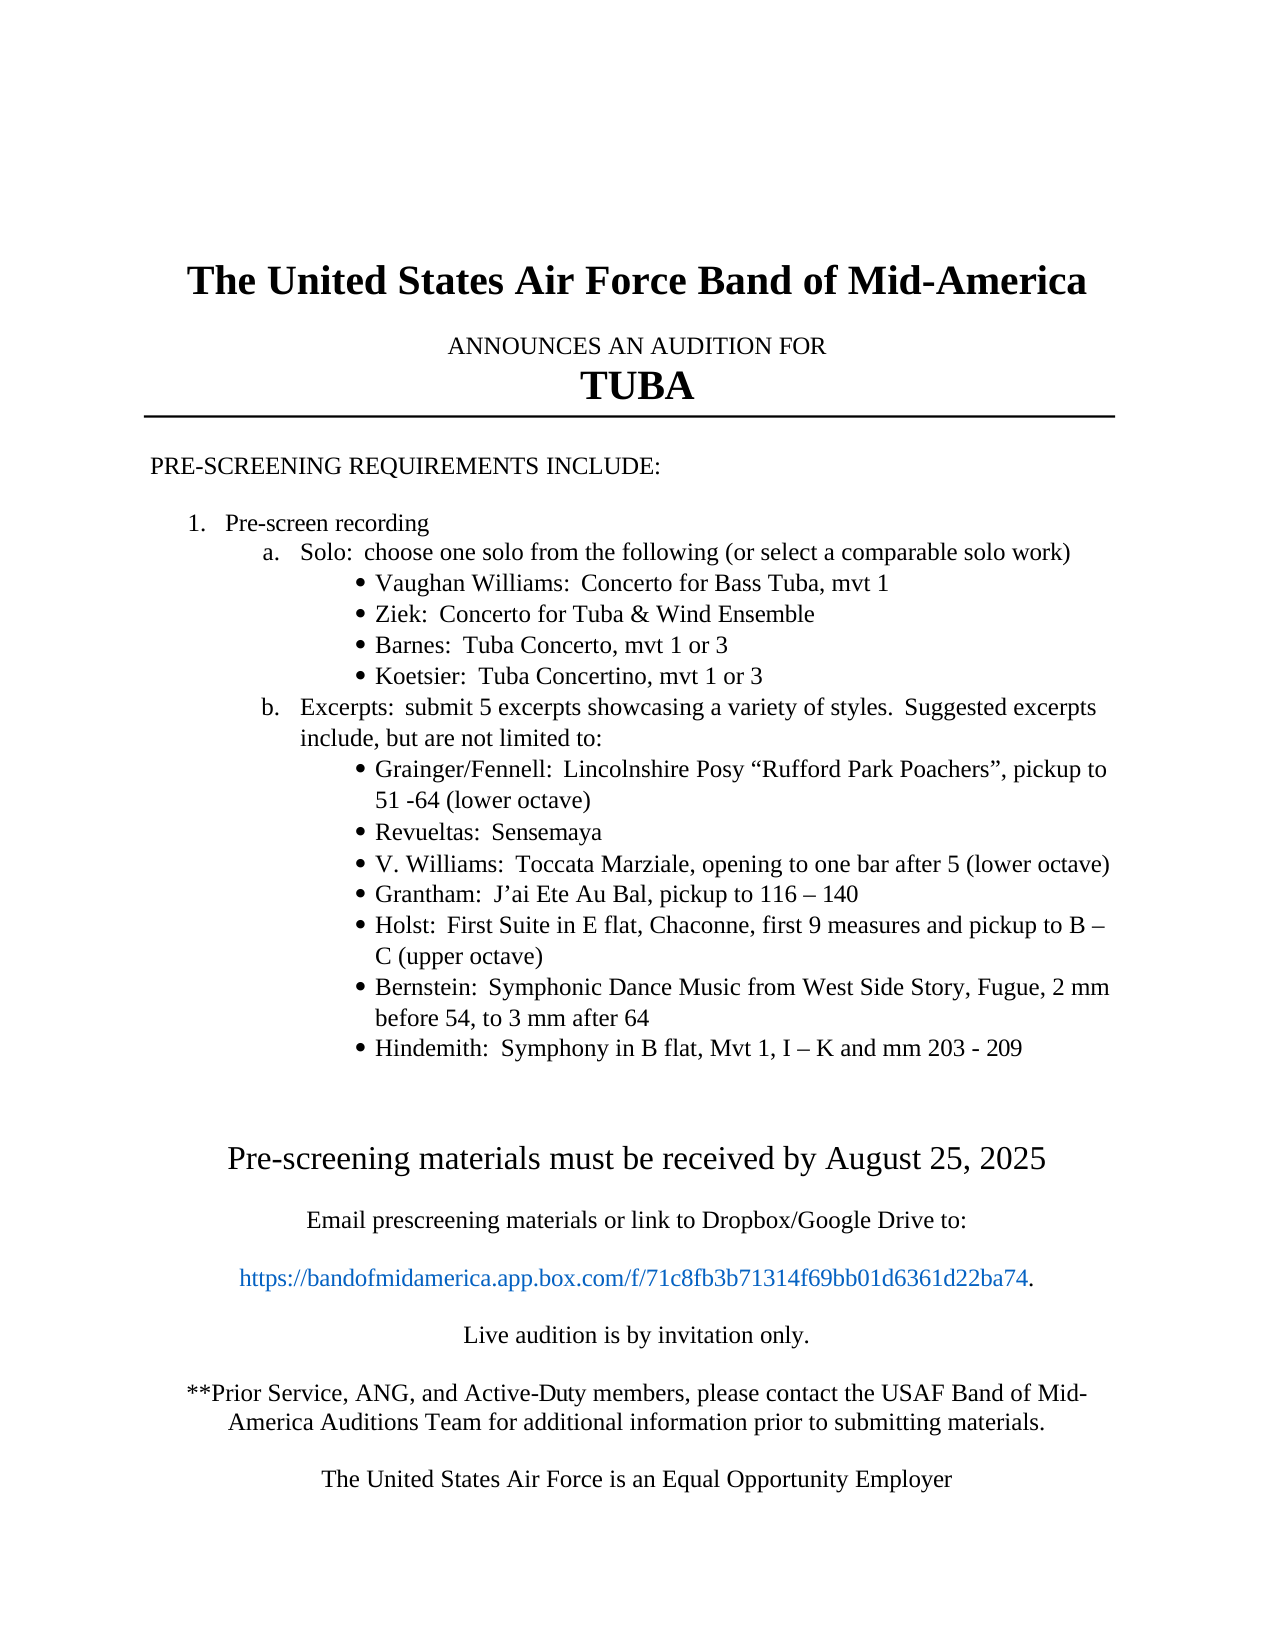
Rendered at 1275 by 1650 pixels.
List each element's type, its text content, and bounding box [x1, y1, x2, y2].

list Bernstein: Symphonic Dance Music from West Side Story, Fugue, 2 mm before 54, to 3 mm after 64 [356, 972, 1111, 1032]
list Ziek: Concerto for Tuba & Wind Ensemble [356, 599, 1137, 628]
subtitle The United States Air Force Band of Mid-America [186, 255, 1088, 303]
list V. Williams: Toccata Marziale, opening to one bar after 5 (lower octave) [356, 849, 1137, 877]
text ANNOUNCES AN AUDITION FOR [427, 331, 847, 360]
list Barnes: Tuba Concerto, mvt 1 or 3 [356, 630, 1137, 659]
list Excerpts: submit 5 excerpts showcasing a variety of styles. Suggested excerpts include, but are not limited to: [261, 692, 1099, 752]
text Email prescreening materials or link to Dropbox/Google Drive to: https://bandofmidamerica.app.box.com/f/71c8fb3b71314f69bb01d6361d22ba74. [228, 1206, 1045, 1292]
list Vaughan Williams: Concerto for Bass Tuba, mvt 1 [356, 568, 1137, 597]
list Solo: choose one solo from the following (or select a comparable solo work) [262, 537, 1137, 566]
text The United States Air Force is an Equal Opportunity Employer [185, 1464, 1088, 1493]
text Pre-screening materials must be received by August 25, 2025 [185, 1138, 1088, 1177]
text PRE-SCREENING REQUIREMENTS INCLUDE: [150, 451, 1137, 480]
list Revueltas: Sensemaya [356, 816, 1137, 847]
list Grantham: J’ai Ete Au Bal, pickup to 116 – 140 [356, 879, 1137, 908]
text **Prior Service, ANG, and Active-Duty members, please contact the USAF Band of Mid- America Auditions Team for additional information prior to submitting materials. [185, 1378, 1088, 1436]
list Hindemith: Symphony in B flat, Mvt 1, I – K and mm 203 - 209 [356, 1033, 1137, 1062]
subtitle TUBA [427, 361, 848, 408]
list Grainger/Fennell: Lincolnshire Posy “Rufford Park Poachers”, pickup to 51 -64 (lower octave) [356, 754, 1107, 814]
list Holst: First Suite in E flat, Chaconne, first 9 measures and pickup to B – C (upper octave) [356, 910, 1105, 970]
text Live audition is by invitation only. [426, 1321, 847, 1349]
list Koetsier: Tuba Concertino, mvt 1 or 3 [356, 661, 1137, 690]
list Pre-screen recording [187, 508, 1137, 537]
